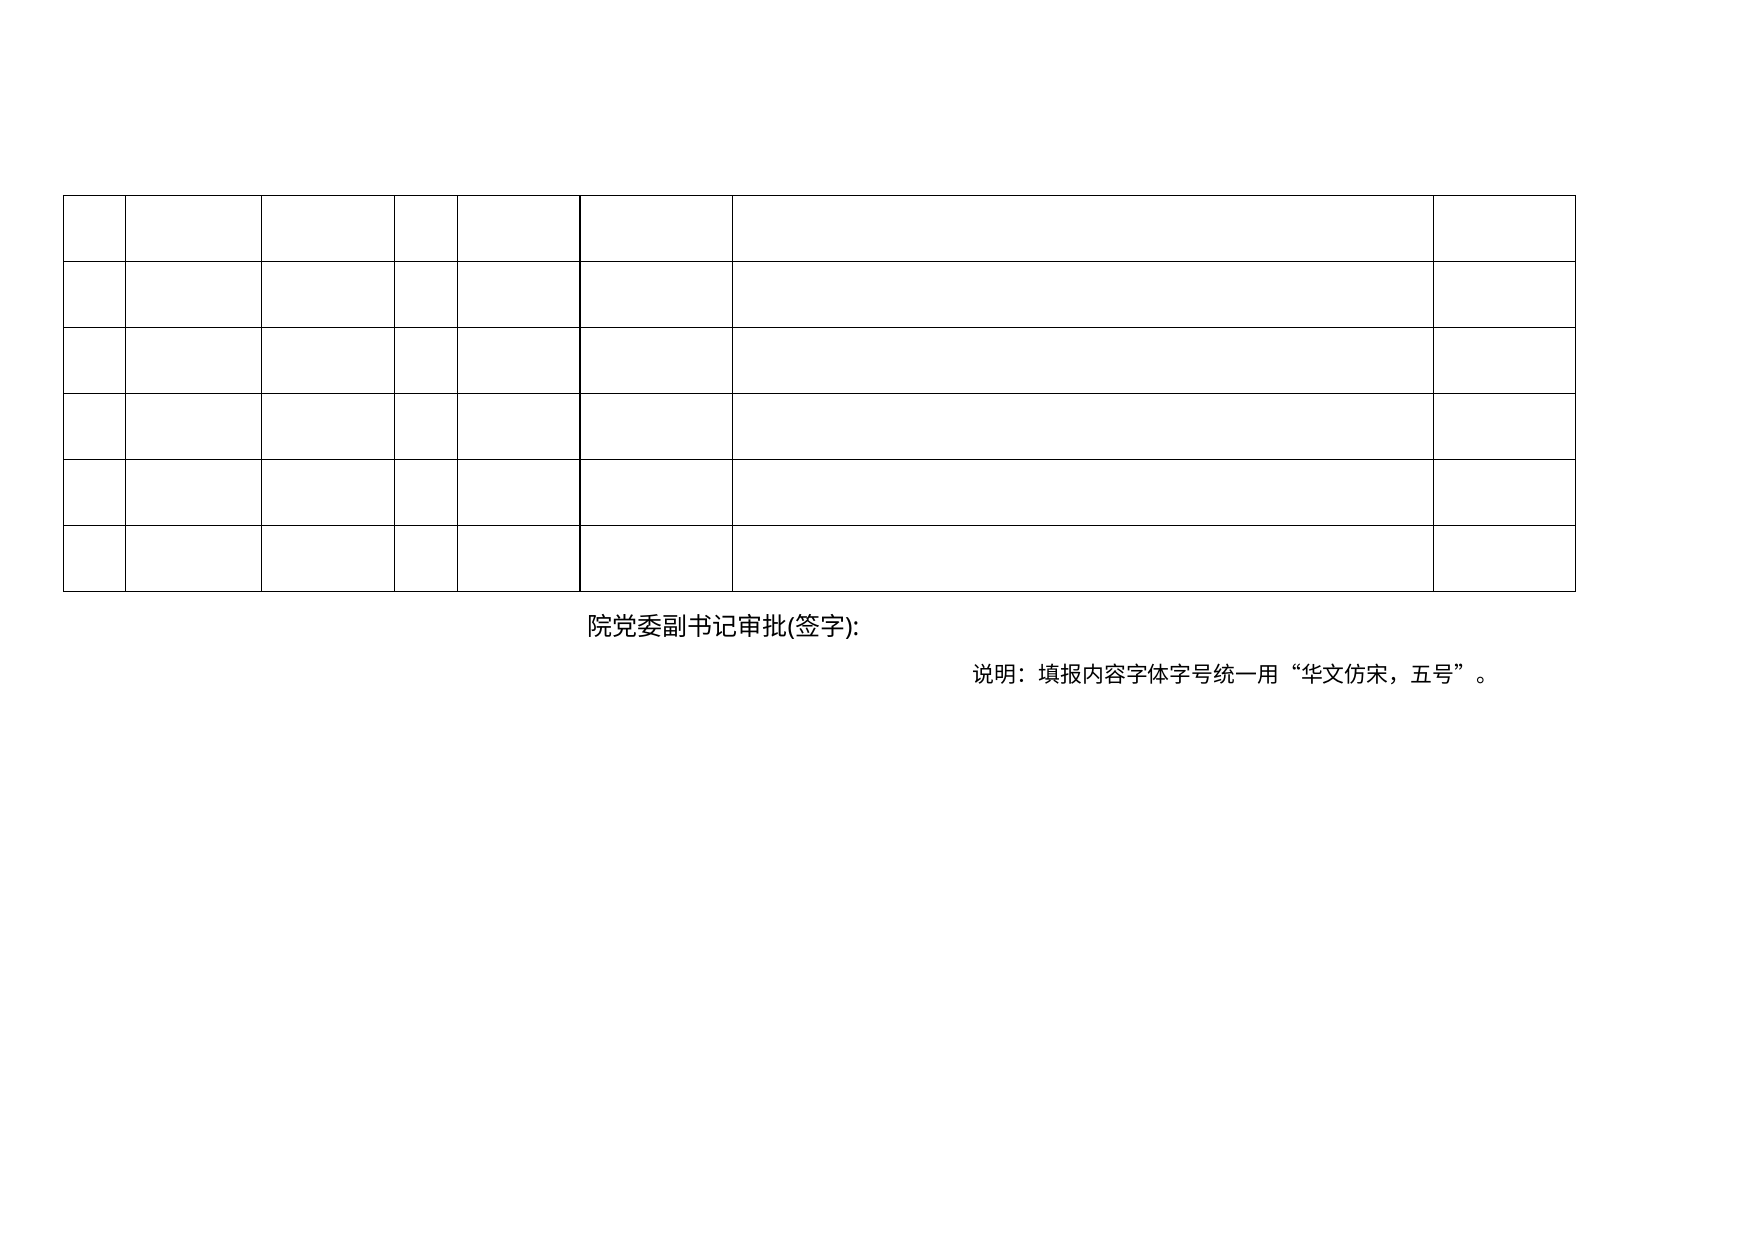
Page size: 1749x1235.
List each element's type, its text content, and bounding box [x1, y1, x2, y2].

table_cell [1434, 328, 1575, 393]
table_cell [64, 526, 125, 591]
table_cell [64, 196, 125, 261]
table_cell [1434, 262, 1575, 327]
table_cell [262, 460, 394, 525]
table_cell [458, 328, 579, 393]
table_cell [1434, 526, 1575, 591]
table_cell [395, 328, 457, 393]
table_cell [458, 460, 579, 525]
table_cell [262, 262, 394, 327]
table_cell [733, 196, 1433, 261]
table_cell [64, 262, 125, 327]
table_cell [458, 196, 579, 261]
table_cell [581, 526, 732, 591]
table_cell [64, 394, 125, 459]
table_cell [395, 526, 457, 591]
table_cell [262, 196, 394, 261]
text 说明：填报内容字体字号统一用“华文仿宋，五号”。 [65, 657, 1649, 689]
table_cell [126, 394, 261, 459]
table_cell [262, 394, 394, 459]
table_cell [733, 460, 1433, 525]
table_cell [581, 262, 732, 327]
table_cell [64, 328, 125, 393]
table_cell [395, 460, 457, 525]
table_cell [581, 460, 732, 525]
table_cell [458, 526, 579, 591]
table_cell [1434, 394, 1575, 459]
table_cell [64, 460, 125, 525]
table_cell [581, 394, 732, 459]
table_cell [126, 196, 261, 261]
table_cell [126, 328, 261, 393]
table_cell [733, 328, 1433, 393]
table_cell [733, 394, 1433, 459]
table_cell [262, 328, 394, 393]
table_cell [126, 262, 261, 327]
table_cell 院党委副书记审批(签字): [63, 592, 1576, 657]
table_cell [395, 196, 457, 261]
table_cell [581, 328, 732, 393]
table_cell [395, 262, 457, 327]
table_cell [126, 526, 261, 591]
table_cell [733, 526, 1433, 591]
table_cell [458, 262, 579, 327]
table_cell [733, 262, 1433, 327]
table_cell [1434, 196, 1575, 261]
table_cell [581, 196, 732, 261]
table_cell [262, 526, 394, 591]
table_cell [458, 394, 579, 459]
table_cell [1434, 460, 1575, 525]
table_cell [395, 394, 457, 459]
table_cell [126, 460, 261, 525]
